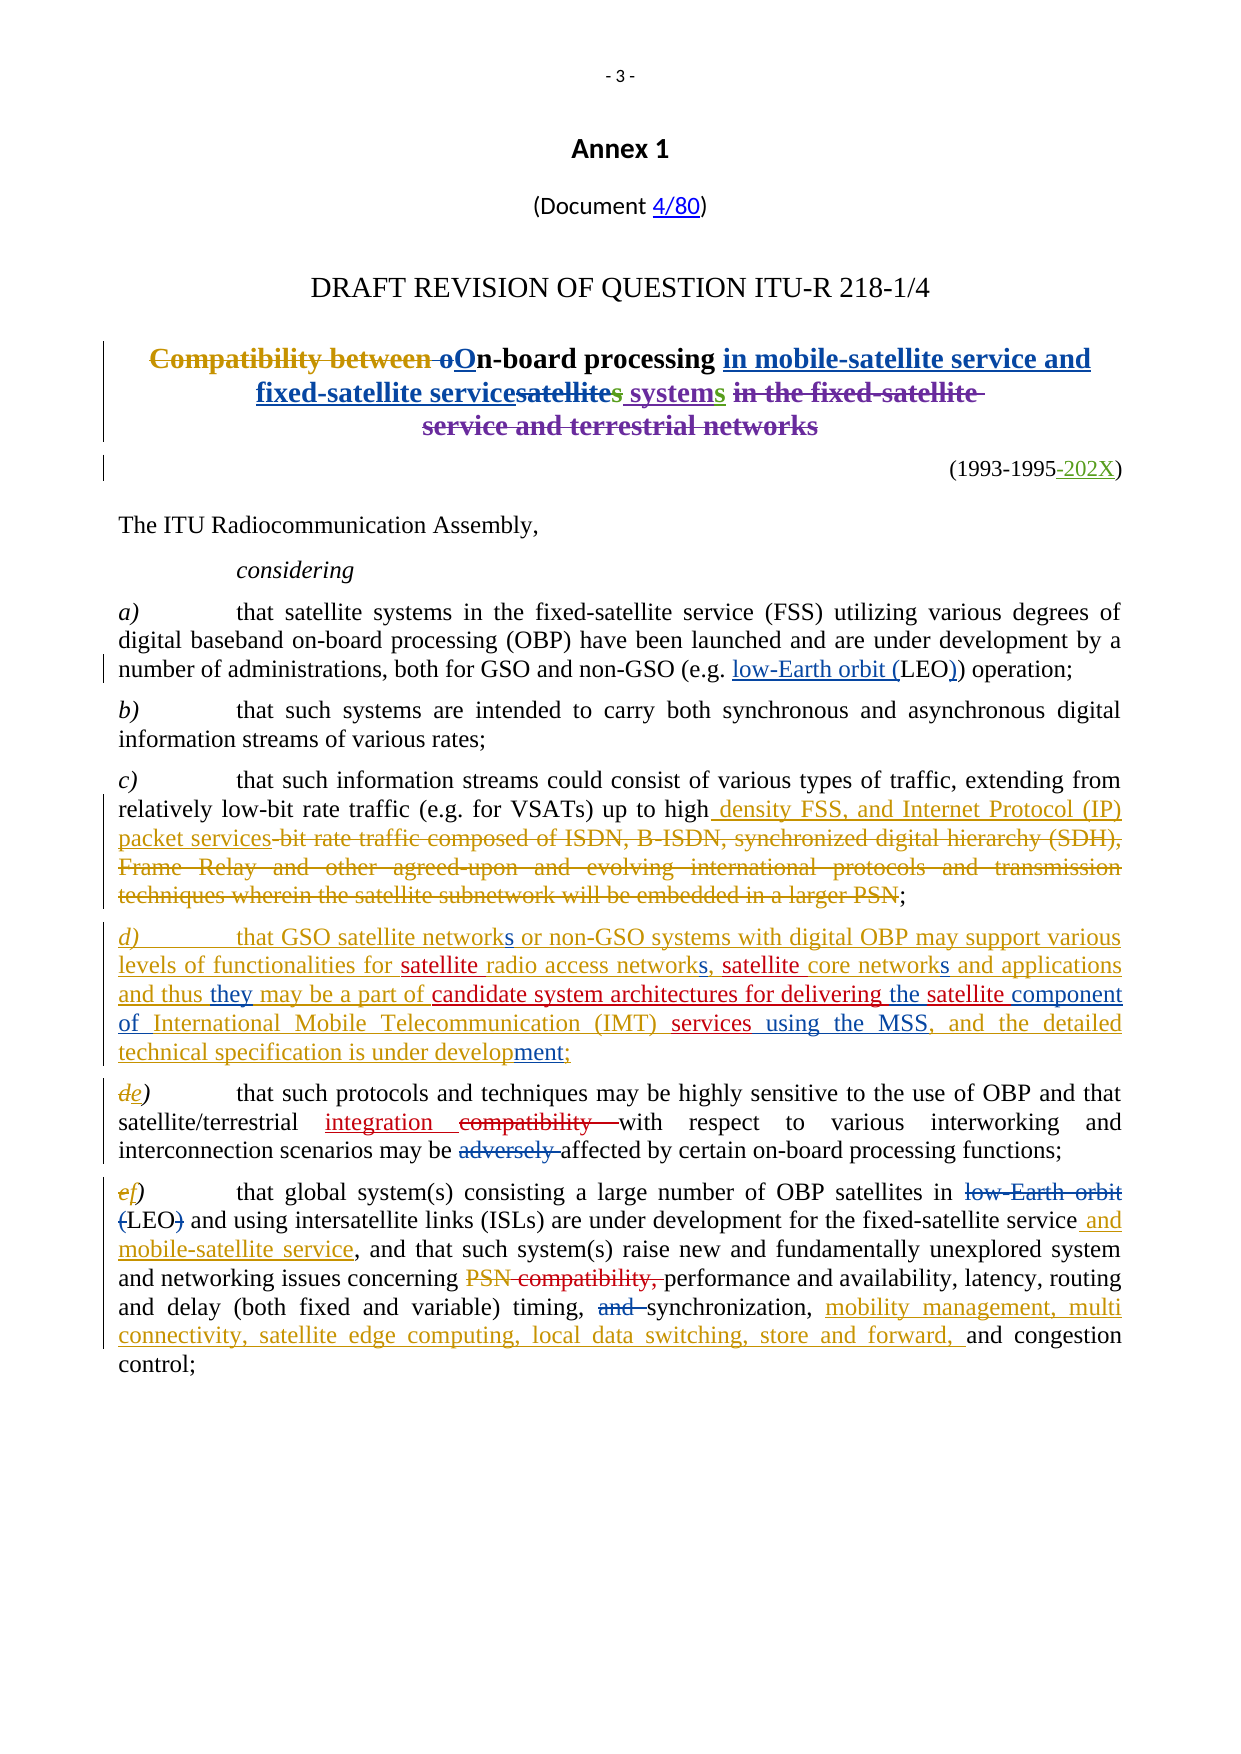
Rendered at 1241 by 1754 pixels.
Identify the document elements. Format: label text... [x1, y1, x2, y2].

text ) that such protocols and techniques may be highly sensitive to the use of OBP and that satellite/terrestrial with respect to various interworking and interconnection scenarios may be affected by certain on-board processing functions; [118, 1078, 1122, 1164]
title Annex 1 [118, 131, 1122, 166]
text The ITU Radiocommunication Assembly, [118, 510, 1122, 539]
title (Document 4/80) [118, 191, 1122, 220]
text (1993-1995) [118, 454, 1122, 481]
text a) that satellite systems in the fixed-satellite service (FSS) utilizing various degrees of digital baseband on-board processing (OBP) have been launched and are under development by a number of administrations, both for GSO and non-GSO (e.g. LEO) operation; [118, 597, 1122, 683]
text c) that such information streams could consist of various types of traffic, extending from relatively low-bit rate traffic (e.g. for VSATs) up to high; [118, 766, 1122, 867]
text considering [236, 556, 1122, 584]
text ) that global system(s) consisting a large number of OBP satellites in LEO and using intersatellite links (ISLs) are under development for the fixed-satellite service, and that such system(s) raise new and fundamentally unexplored system and networking issues concerning performance and availability, latency, routing and delay (both fixed and variable) timing, synchronization, and congestion control; [118, 1177, 1122, 1378]
text DRAFT REVISION OF QUESTION ITU-R 218-1/4 [118, 270, 1122, 304]
text b) that such systems are intended to carry both synchronous and asynchronous digital information streams of various rates; [118, 696, 1122, 753]
text c) that such information streams could consist of various types of traffic, extending from relatively low-bit rate traffic (e.g. for VSATs) up to high; [118, 869, 1122, 909]
title n-board processing [118, 341, 1122, 442]
